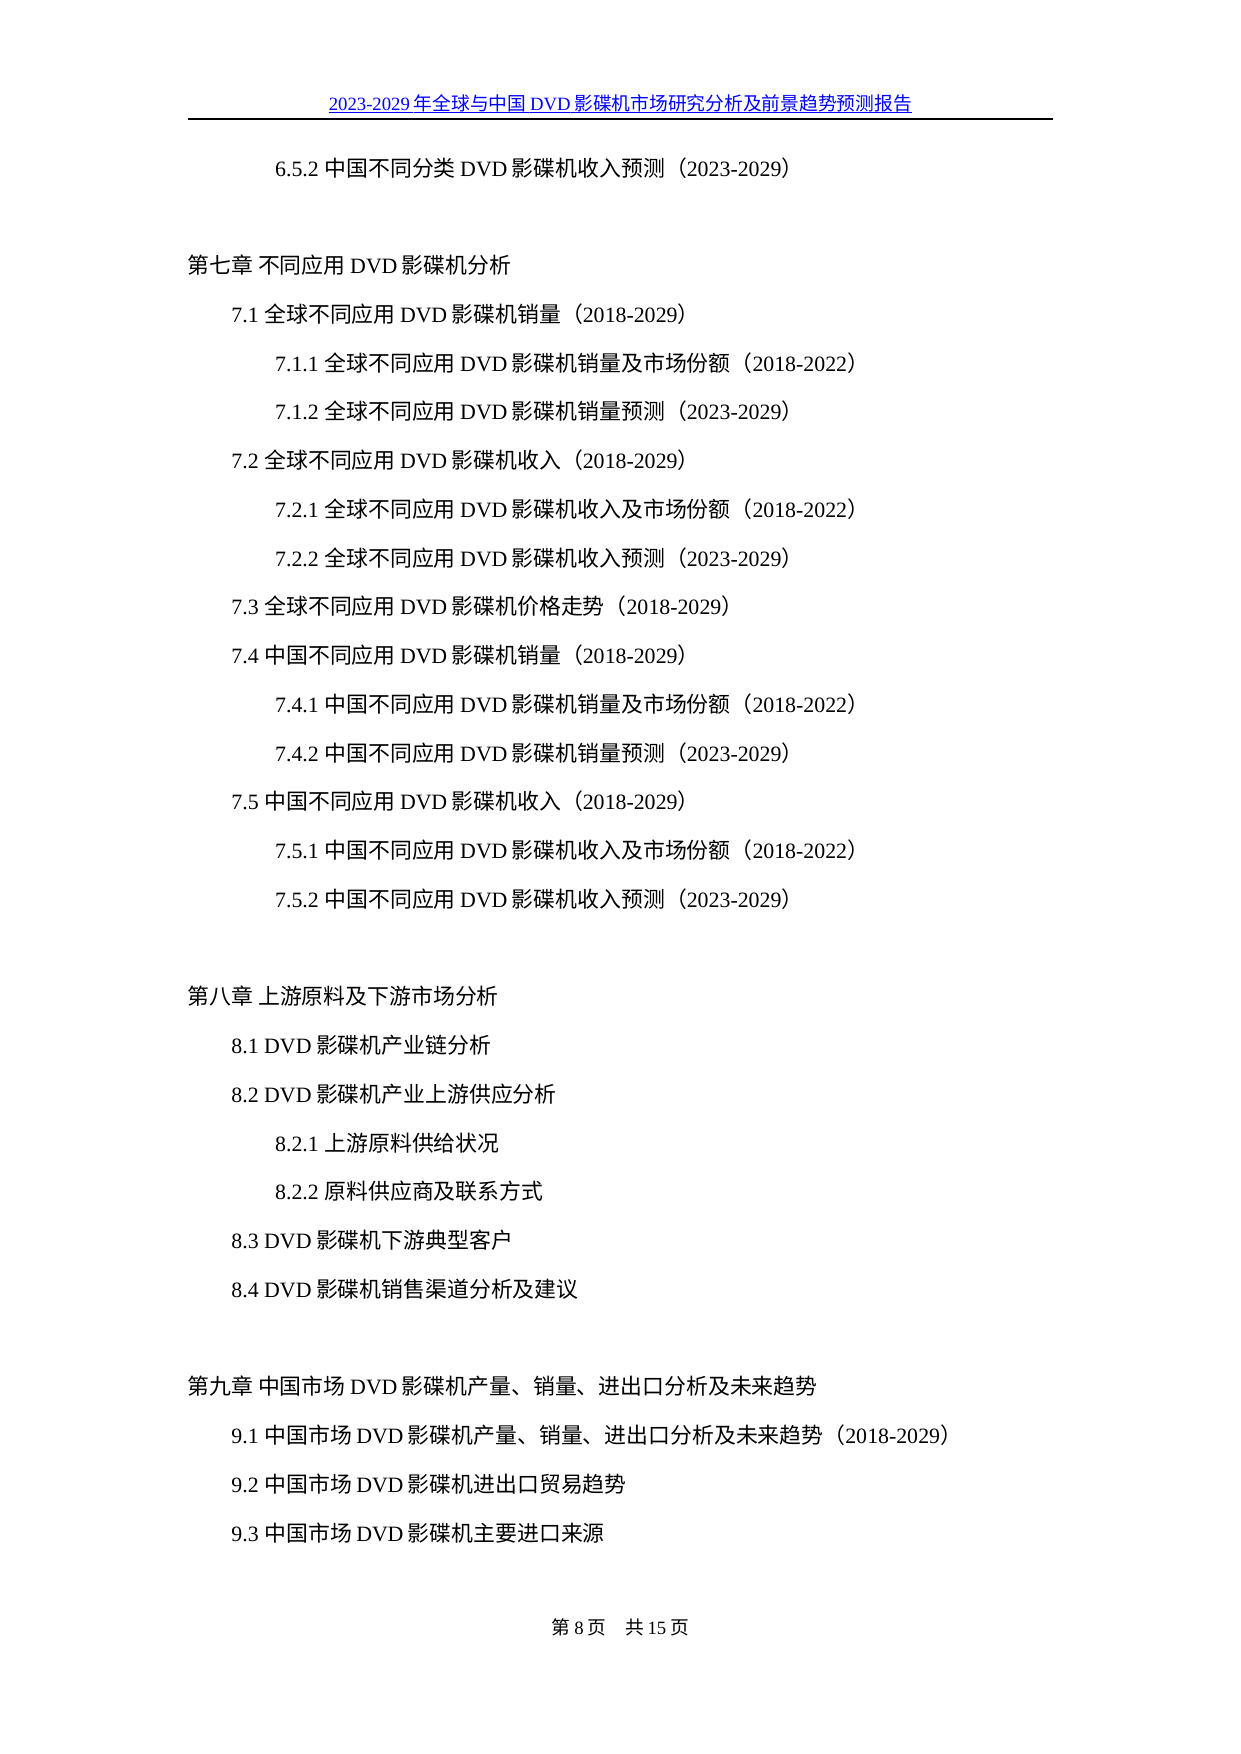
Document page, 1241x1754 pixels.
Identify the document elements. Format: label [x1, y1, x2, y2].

text [187, 150, 1053, 1548]
